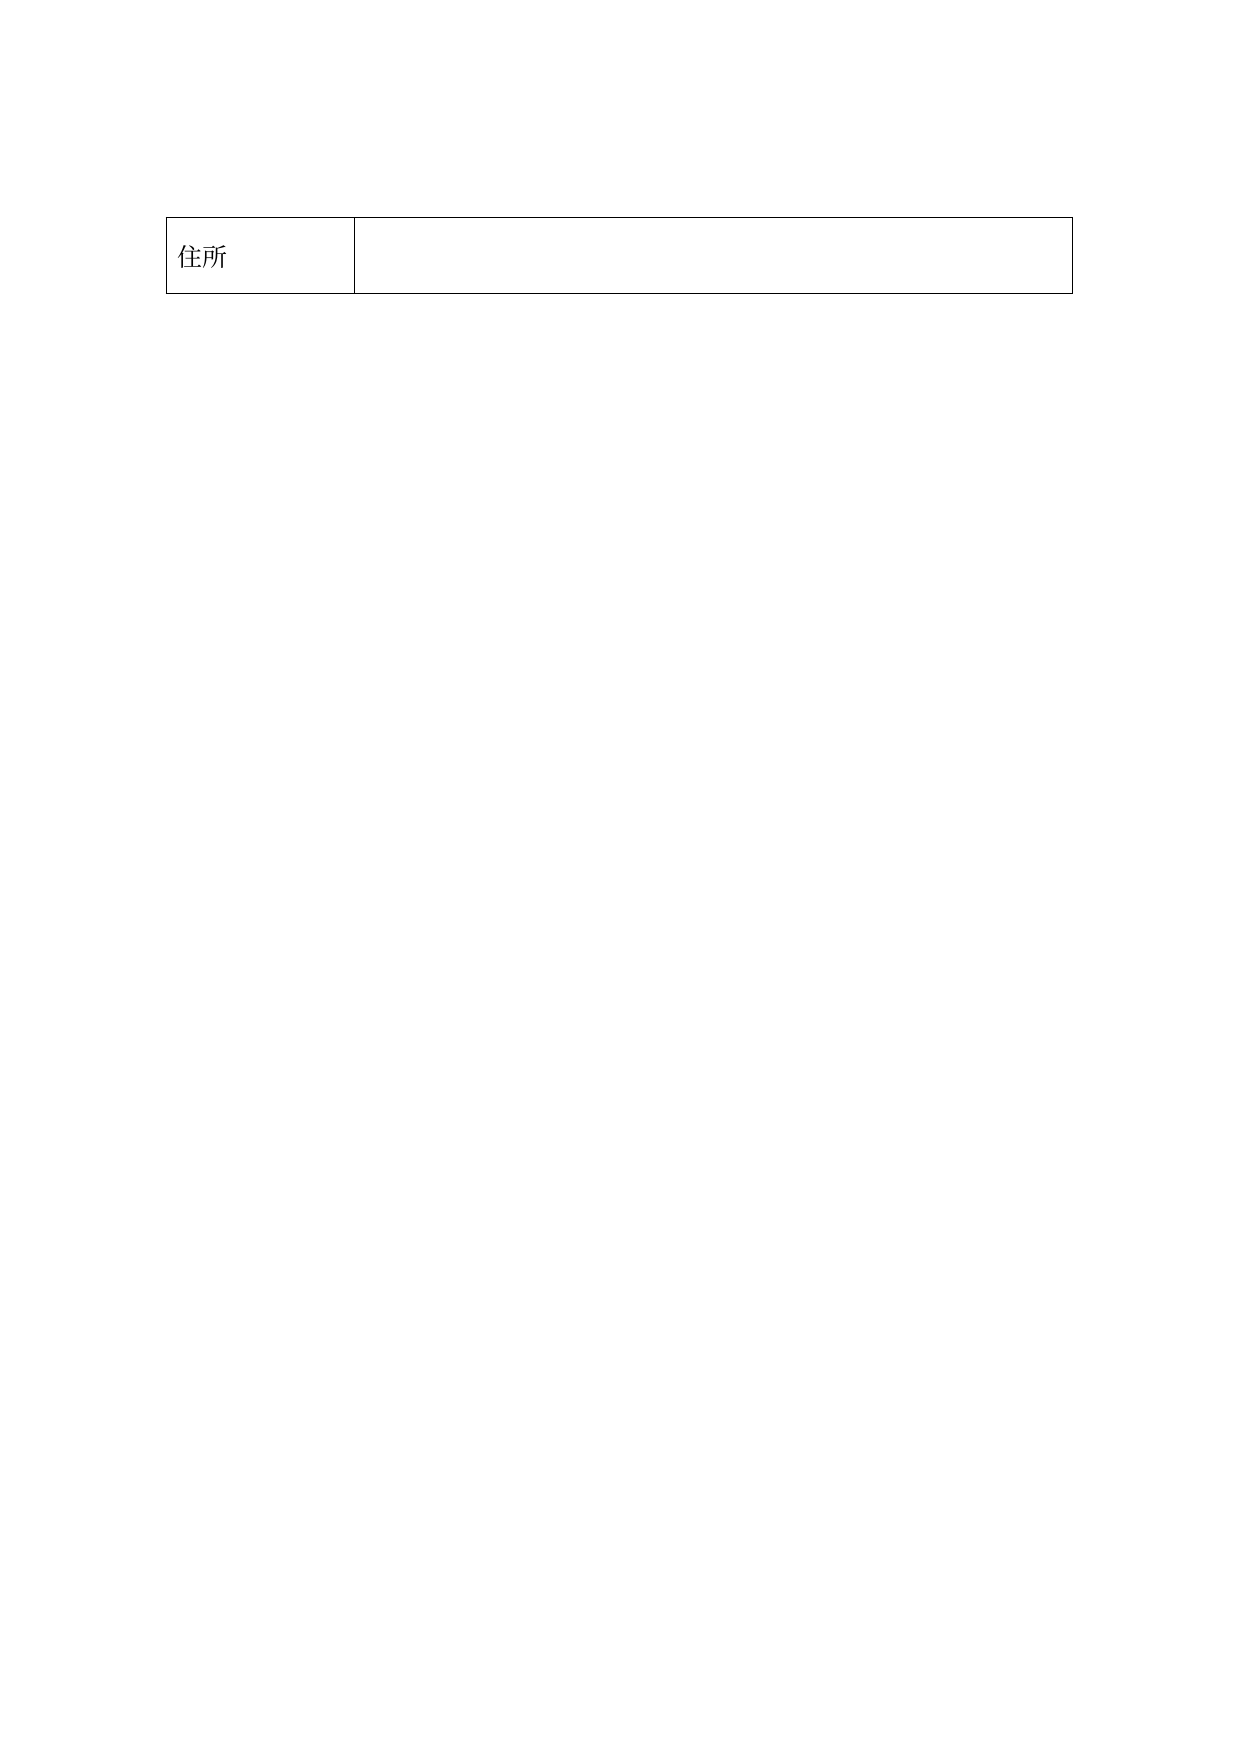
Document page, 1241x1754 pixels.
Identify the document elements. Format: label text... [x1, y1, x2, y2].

table_cell 〒 [355, 218, 1072, 293]
table_cell 通知等送付先住所 [167, 218, 354, 293]
